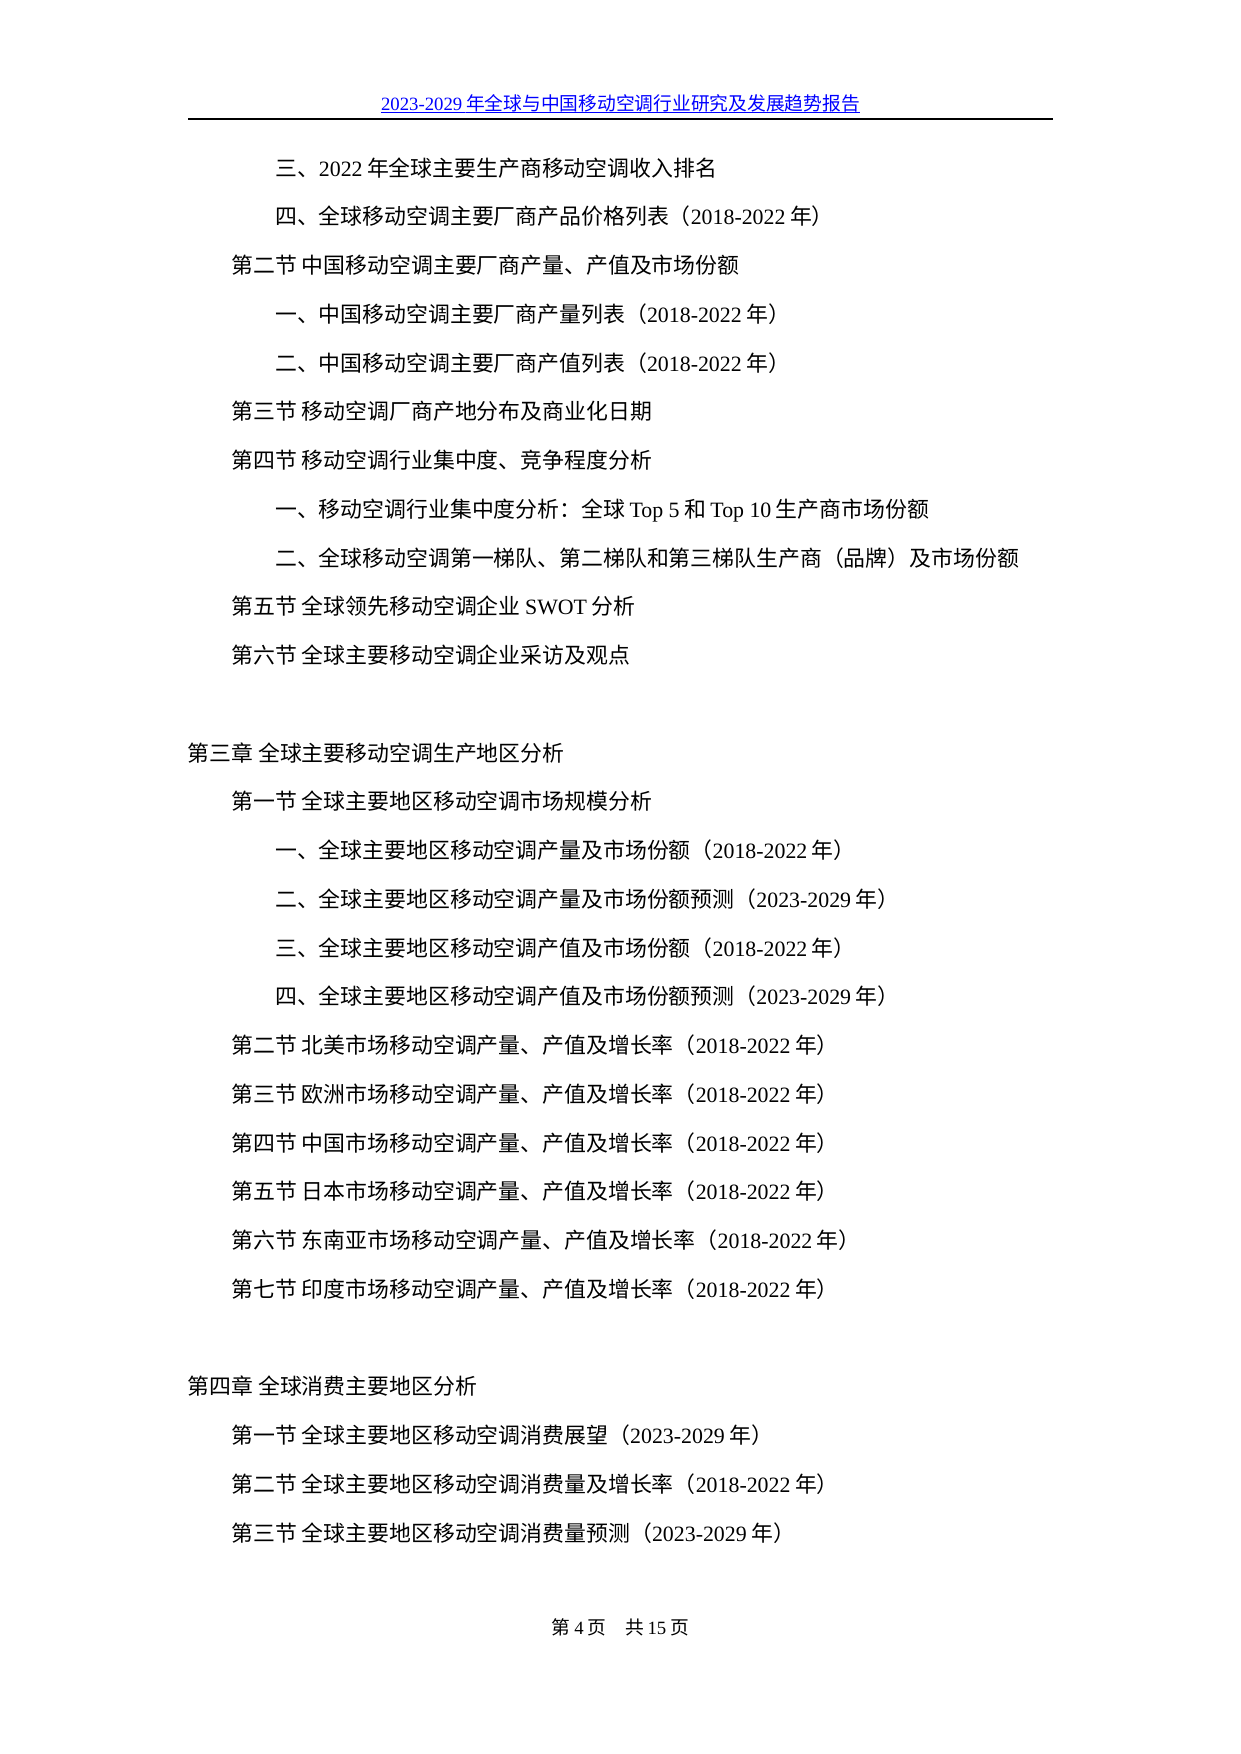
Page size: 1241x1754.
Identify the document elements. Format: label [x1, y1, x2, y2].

text [187, 150, 1053, 1548]
